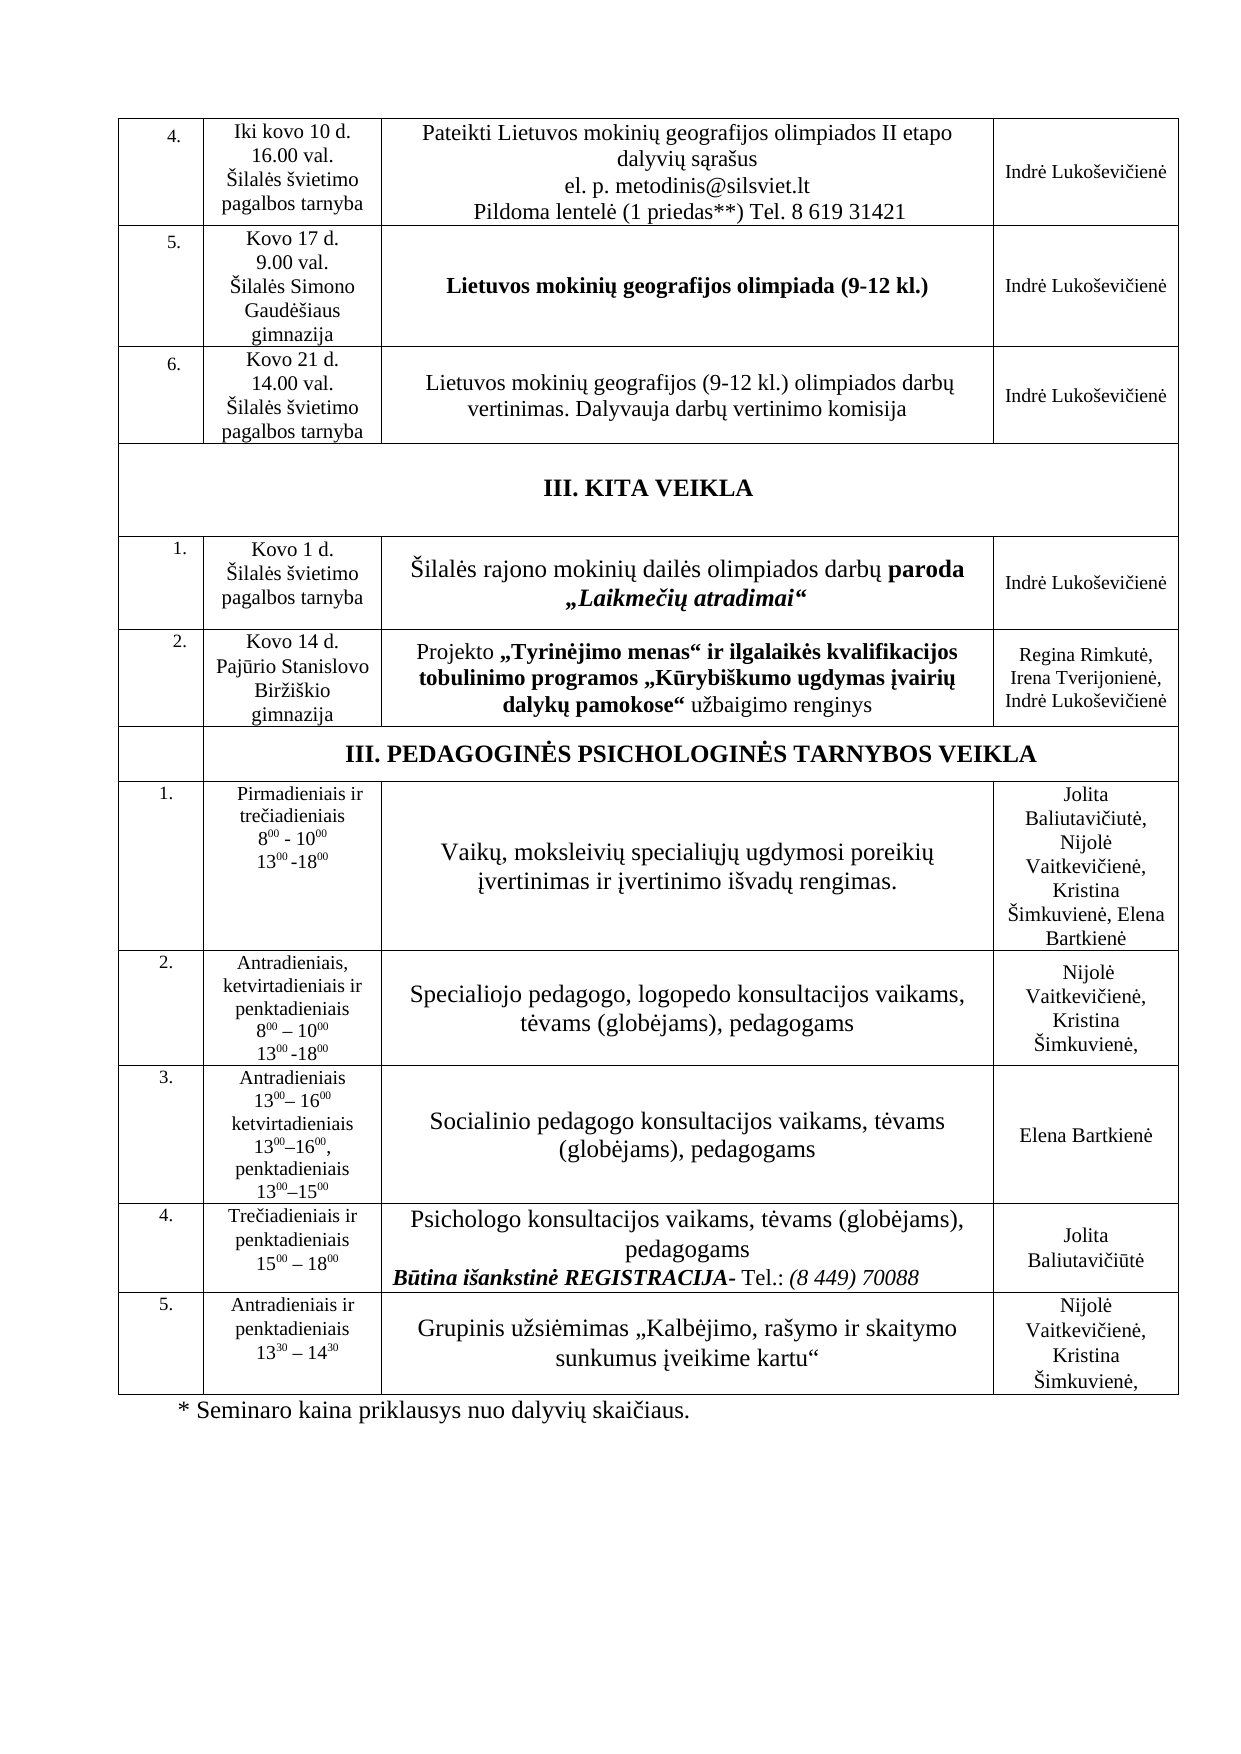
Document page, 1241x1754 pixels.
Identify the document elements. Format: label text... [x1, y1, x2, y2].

table_cell Nijolė Vaitkevičienė, Kristina Šimkuvienė, [994, 951, 1178, 1065]
table_cell Socialinio pedagogo konsultacijos vaikams, tėvams (globėjams), pedagogams [382, 1066, 993, 1203]
table_cell Jolita Baliutavičiutė, Nijolė Vaitkevičienė, Kristina Šimkuvienė, Elena Bartkienė [994, 782, 1178, 950]
table_cell Nijolė Vaitkevičienė, Kristina Šimkuvienė, [994, 1293, 1178, 1394]
table_cell Projekto „Tyrinėjimo menas“ ir ilgalaikės kvalifikacijos tobulinimo programos „Kūrybiškumo ugdymas įvairių dalykų pamokose“ užbaigimo renginys [382, 630, 993, 726]
table_cell Specialiojo pedagogo, logopedo konsultacijos vaikams, tėvams (globėjams), pedagogams [382, 951, 993, 1065]
table_cell Antradieniais 1300– 1600 ketvirtadieniais 1300–1600, penktadieniais 1300–1500 [204, 1066, 381, 1203]
table_cell Antradieniais ir penktadieniais 1330 – 1430 [204, 1293, 381, 1394]
table_cell Psichologo konsultacijos vaikams, tėvams (globėjams), pedagogams Būtina išankstinė REGISTRACIJA- Tel.: (8 449) 70088 [382, 1204, 993, 1292]
table_cell [119, 727, 203, 781]
table_cell Elena Bartkienė [994, 1066, 1178, 1203]
table_cell [119, 1204, 203, 1292]
table_cell Lietuvos mokinių geografijos (9-12 kl.) olimpiados darbų vertinimas. Dalyvauja darbų vertinimo komisija [382, 347, 993, 443]
table_cell Indrė Lukoševičienė [994, 119, 1178, 224]
table_cell Antradieniais, ketvirtadieniais ir penktadieniais 800 – 1000 1300 -1800 [204, 951, 381, 1065]
table_cell Jolita Baliutavičiūtė [994, 1204, 1178, 1292]
table_cell [119, 119, 203, 224]
table_cell Indrė Lukoševičienė [994, 347, 1178, 443]
table_cell Grupinis užsiėmimas „Kalbėjimo, rašymo ir skaitymo sunkumus įveikime kartu“ [382, 1293, 993, 1394]
table_cell Trečiadieniais ir penktadieniais 1500 – 1800 [204, 1204, 381, 1292]
table_cell Kovo 1 d. Šilalės švietimo pagalbos tarnyba [204, 537, 381, 628]
table_cell Pirmadieniais ir trečiadieniais 800 - 1000 1300 -1800 [204, 782, 381, 950]
table_cell Kovo 17 d. 9.00 val. Šilalės Simono Gaudėšiaus gimnazija [204, 226, 381, 346]
table_cell Indrė Lukoševičienė [994, 226, 1178, 346]
table_cell Kovo 14 d. Pajūrio Stanislovo Biržiškio gimnazija [204, 630, 381, 726]
table_cell [119, 226, 203, 346]
table_cell III. PEDAGOGINĖS PSICHOLOGINĖS TARNYBOS VEIKLA [204, 727, 1178, 781]
text * Seminaro kaina priklausys nuo dalyvių skaičiaus. [177, 1395, 1181, 1424]
table_cell Kovo 21 d. 14.00 val. Šilalės švietimo pagalbos tarnyba [204, 347, 381, 443]
table_cell Šilalės rajono mokinių dailės olimpiados darbų paroda „Laikmečių atradimai“ [382, 537, 993, 628]
table_cell 2. [119, 630, 203, 726]
table_cell Iki kovo 10 d. 16.00 val. Šilalės švietimo pagalbos tarnyba [204, 119, 381, 224]
table_cell [119, 347, 203, 443]
table_cell 1. [119, 537, 203, 628]
table_cell III. KITA VEIKLA [119, 444, 1178, 536]
table_cell Indrė Lukoševičienė [994, 537, 1178, 628]
table_cell Pateikti Lietuvos mokinių geografijos olimpiados II etapo dalyvių sąrašus el. p. metodinis@silsviet.lt Pildoma lentelė (1 priedas**) Tel. 8 619 31421 [382, 119, 993, 224]
table_cell [119, 782, 203, 950]
table_cell [119, 1293, 203, 1394]
table_cell Lietuvos mokinių geografijos olimpiada (9-12 kl.) [382, 226, 993, 346]
table_cell Vaikų, moksleivių specialiųjų ugdymosi poreikių įvertinimas ir įvertinimo išvadų rengimas. [382, 782, 993, 950]
table_cell [119, 1066, 203, 1203]
table_cell Regina Rimkutė, Irena Tverijonienė, Indrė Lukoševičienė [994, 630, 1178, 726]
table_cell [119, 951, 203, 1065]
